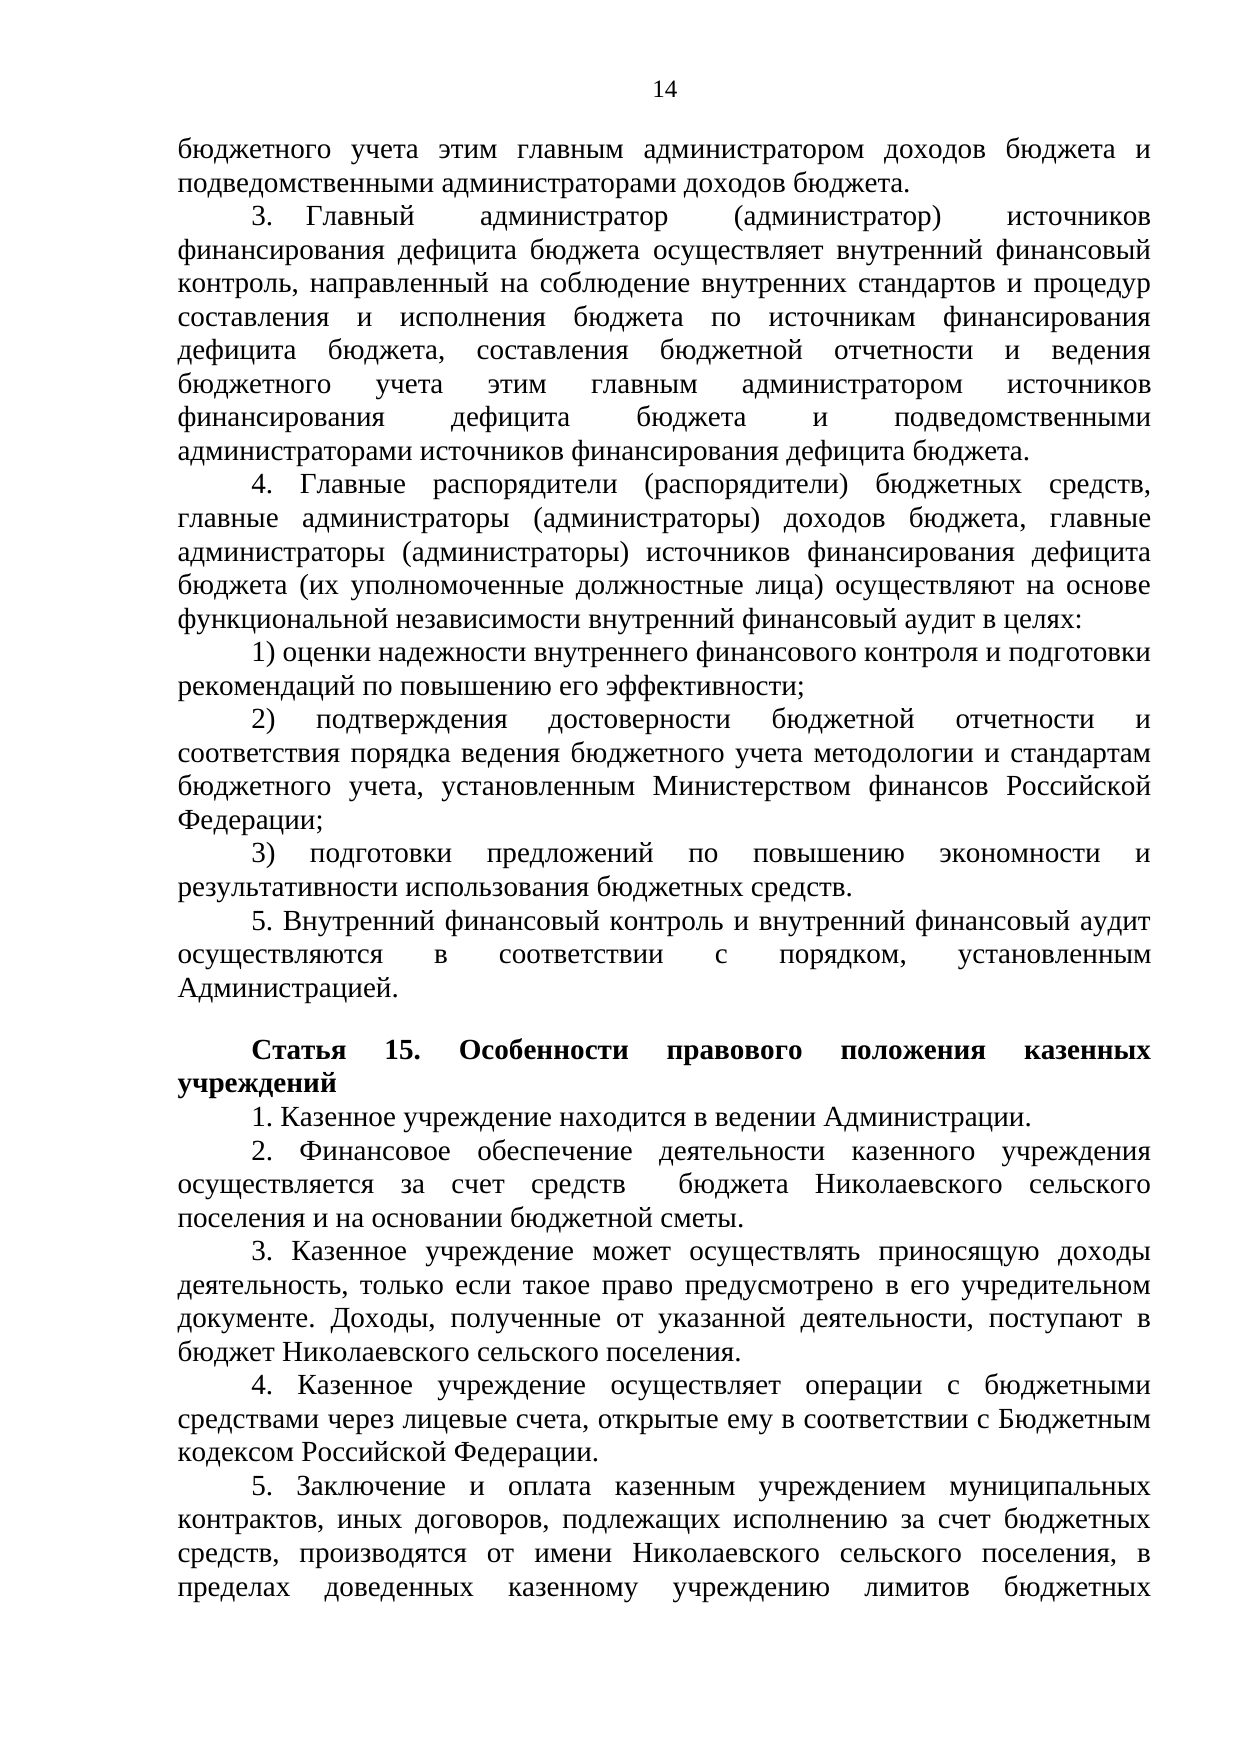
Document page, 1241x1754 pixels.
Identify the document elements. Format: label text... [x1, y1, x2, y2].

text 4. Главные распорядители (распорядители) бюджетных средств, главные администраторы (администраторы) доходов бюджета, главные администраторы (администраторы) источников финансирования дефицита бюджета (их уполномоченные должностные лица) осуществляют на основе функциональной независимости внутренний финансовый аудит в целях: [177, 467, 1152, 634]
text 1) оценки надежности внутреннего финансового контроля и подготовки рекомендаций по повышению его эффективности; [177, 634, 1152, 701]
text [177, 131, 1152, 198]
text Статья 15. Особенности правового положения казенных учреждений [177, 1032, 1152, 1099]
text 3. Казенное учреждение может осуществлять приносящую доходы деятельность, только если такое право предусмотрено в его учредительном документе. Доходы, полученные от указанной деятельности, поступают в бюджет Николаевского сельского поселения. [177, 1233, 1152, 1367]
text 3) подготовки предложений по повышению экономности и результативности использования бюджетных средств. [177, 836, 1152, 903]
text 1. Казенное учреждение находится в ведении Администрации. [177, 1099, 1152, 1133]
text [177, 1468, 1152, 1602]
text 4. Казенное учреждение осуществляет операции с бюджетными средствами через лицевые счета, открытые ему в соответствии с Бюджетным кодексом Российской Федерации. [177, 1367, 1152, 1468]
text 2) подтверждения достоверности бюджетной отчетности и соответствия порядка ведения бюджетного учета методологии и стандартам бюджетного учета, установленным Министерством финансов Российской Федерации; [177, 701, 1152, 836]
text 2. Финансовое обеспечение деятельности казенного учреждения осуществляется за счет средств бюджета Николаевского сельского поселения и на основании бюджетной сметы. [177, 1133, 1152, 1233]
text 3. Главный администратор (администратор) источников финансирования дефицита бюджета осуществляет внутренний финансовый контроль, направленный на соблюдение внутренних стандартов и процедур составления и исполнения бюджета по источникам финансирования дефицита бюджета, составления бюджетной отчетности и ведения бюджетного учета этим главным администратором источников финансирования дефицита бюджета и подведомственными администраторами источников финансирования дефицита бюджета. [177, 198, 1152, 467]
text 5. Внутренний финансовый контроль и внутренний финансовый аудит осуществляются в соответствии с порядком, установленным Администрацией. [177, 903, 1152, 1003]
